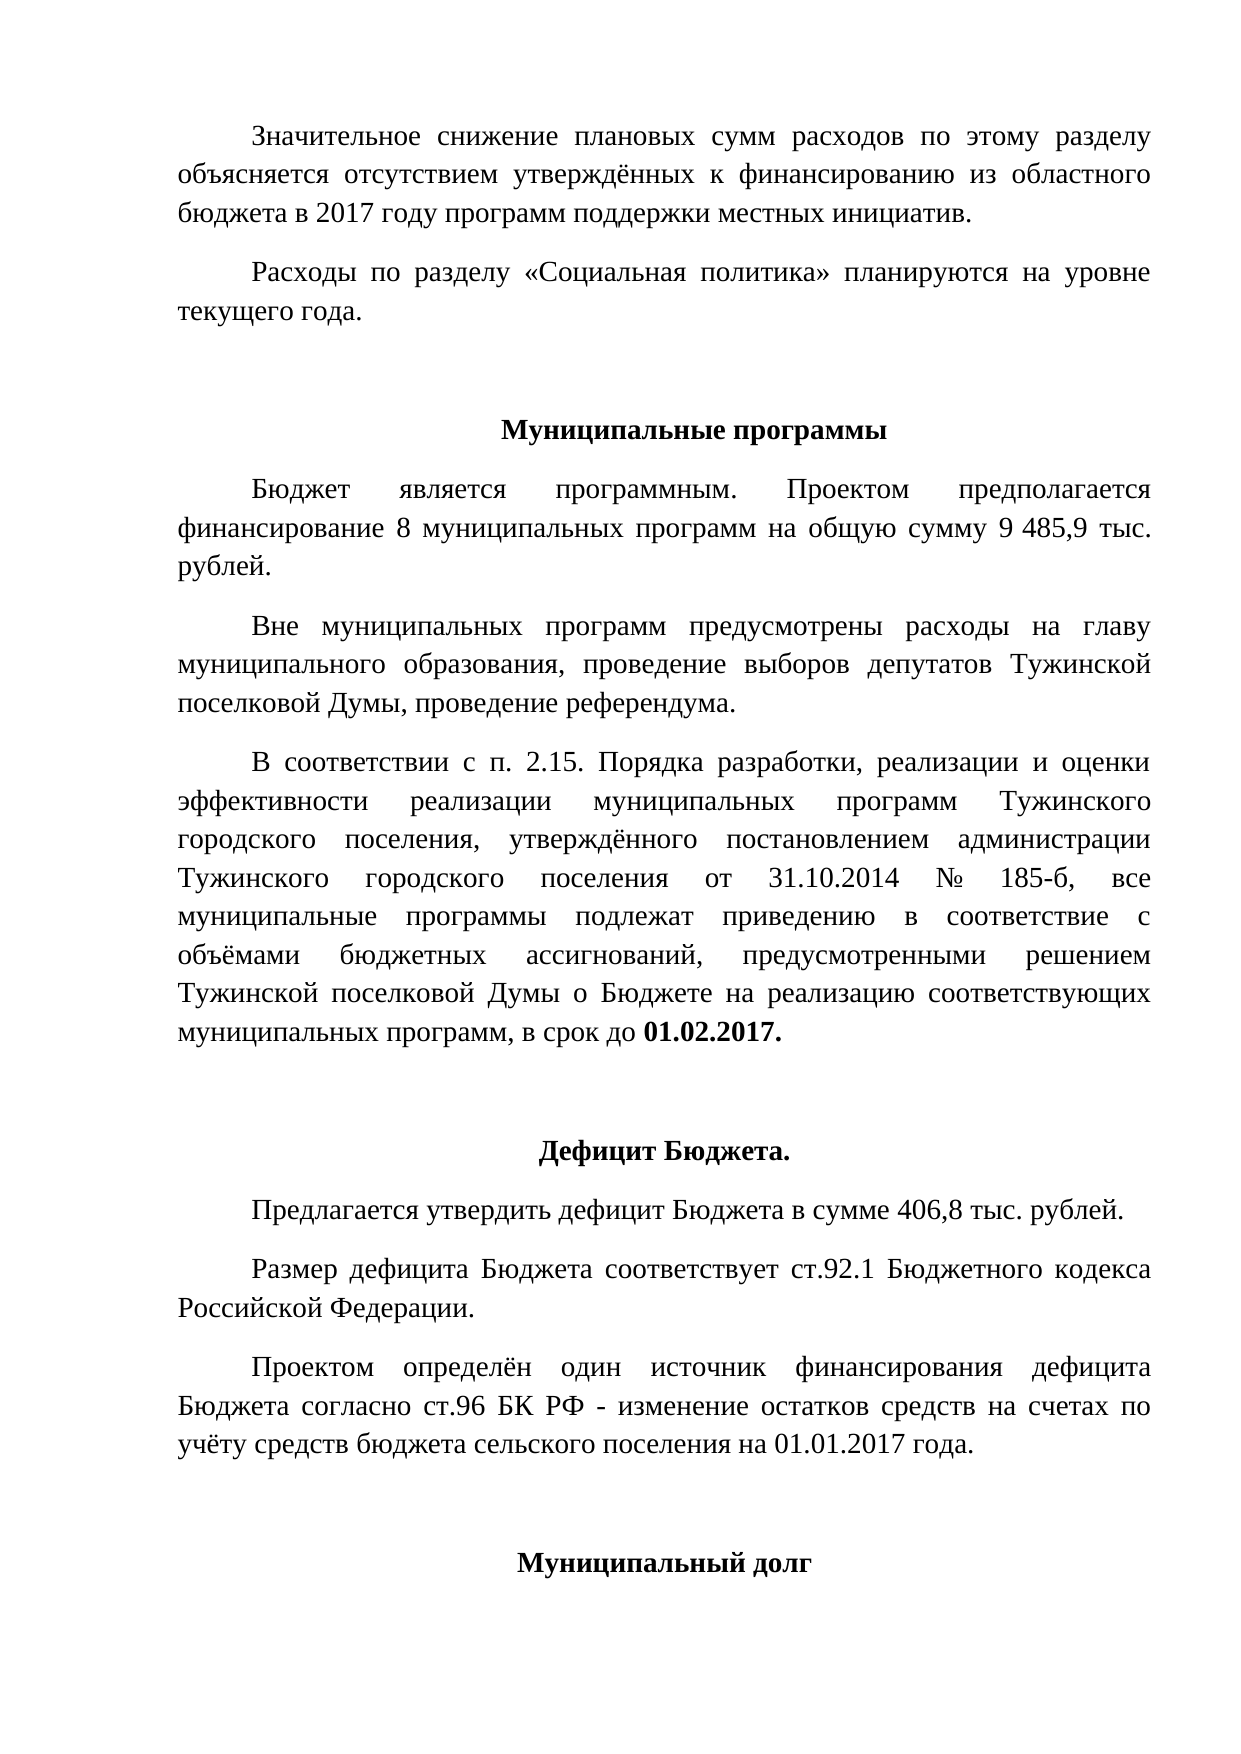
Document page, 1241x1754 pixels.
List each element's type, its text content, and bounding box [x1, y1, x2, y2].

text Предлагается утвердить дефицит Бюджета в сумме 406,8 тыс. рублей. [177, 1192, 1152, 1226]
text Муниципальные программы [177, 412, 1152, 445]
text В соответствии с п. 2.15. Порядка разработки, реализации и оценки эффективности реализации муниципальных программ Тужинского городского поселения, утверждённого постановлением администрации Тужинского городского поселения от 31.10.2014 № 185-б, все муниципальные программы подлежат приведению в соответствие с объёмами бюджетных ассигнований, предусмотренными решением Тужинской поселковой Думы о Бюджете на реализацию соответствующих муниципальных программ, в срок до 01.02.2017. [177, 744, 1152, 1047]
text Проектом определён один источник финансирования дефицита Бюджета согласно ст.96 БК РФ - изменение остатков средств на счетах по учёту средств бюджета сельского поселения на 01.01.2017 года. [177, 1349, 1152, 1460]
text Размер дефицита Бюджета соответствует ст.92.1 Бюджетного кодекса Российской Федерации. [177, 1251, 1152, 1323]
text Бюджет является программным. Проектом предполагается финансирование 8 муниципальных программ на общую сумму 9 485,9 тыс. рублей. [177, 471, 1152, 582]
text Расходы по разделу «Социальная политика» планируются на уровне текущего года. [177, 254, 1152, 327]
text Значительное снижение плановых сумм расходов по этому разделу объясняется отсутствием утверждённых к финансированию из областного бюджета в 2017 году программ поддержки местных инициатив. [177, 118, 1152, 229]
text Муниципальный долг [177, 1545, 1152, 1579]
text Дефицит Бюджета. [177, 1133, 1152, 1166]
text Вне муниципальных программ предусмотрены расходы на главу муниципального образования, проведение выборов депутатов Тужинской поселковой Думы, проведение референдума. [177, 608, 1152, 718]
